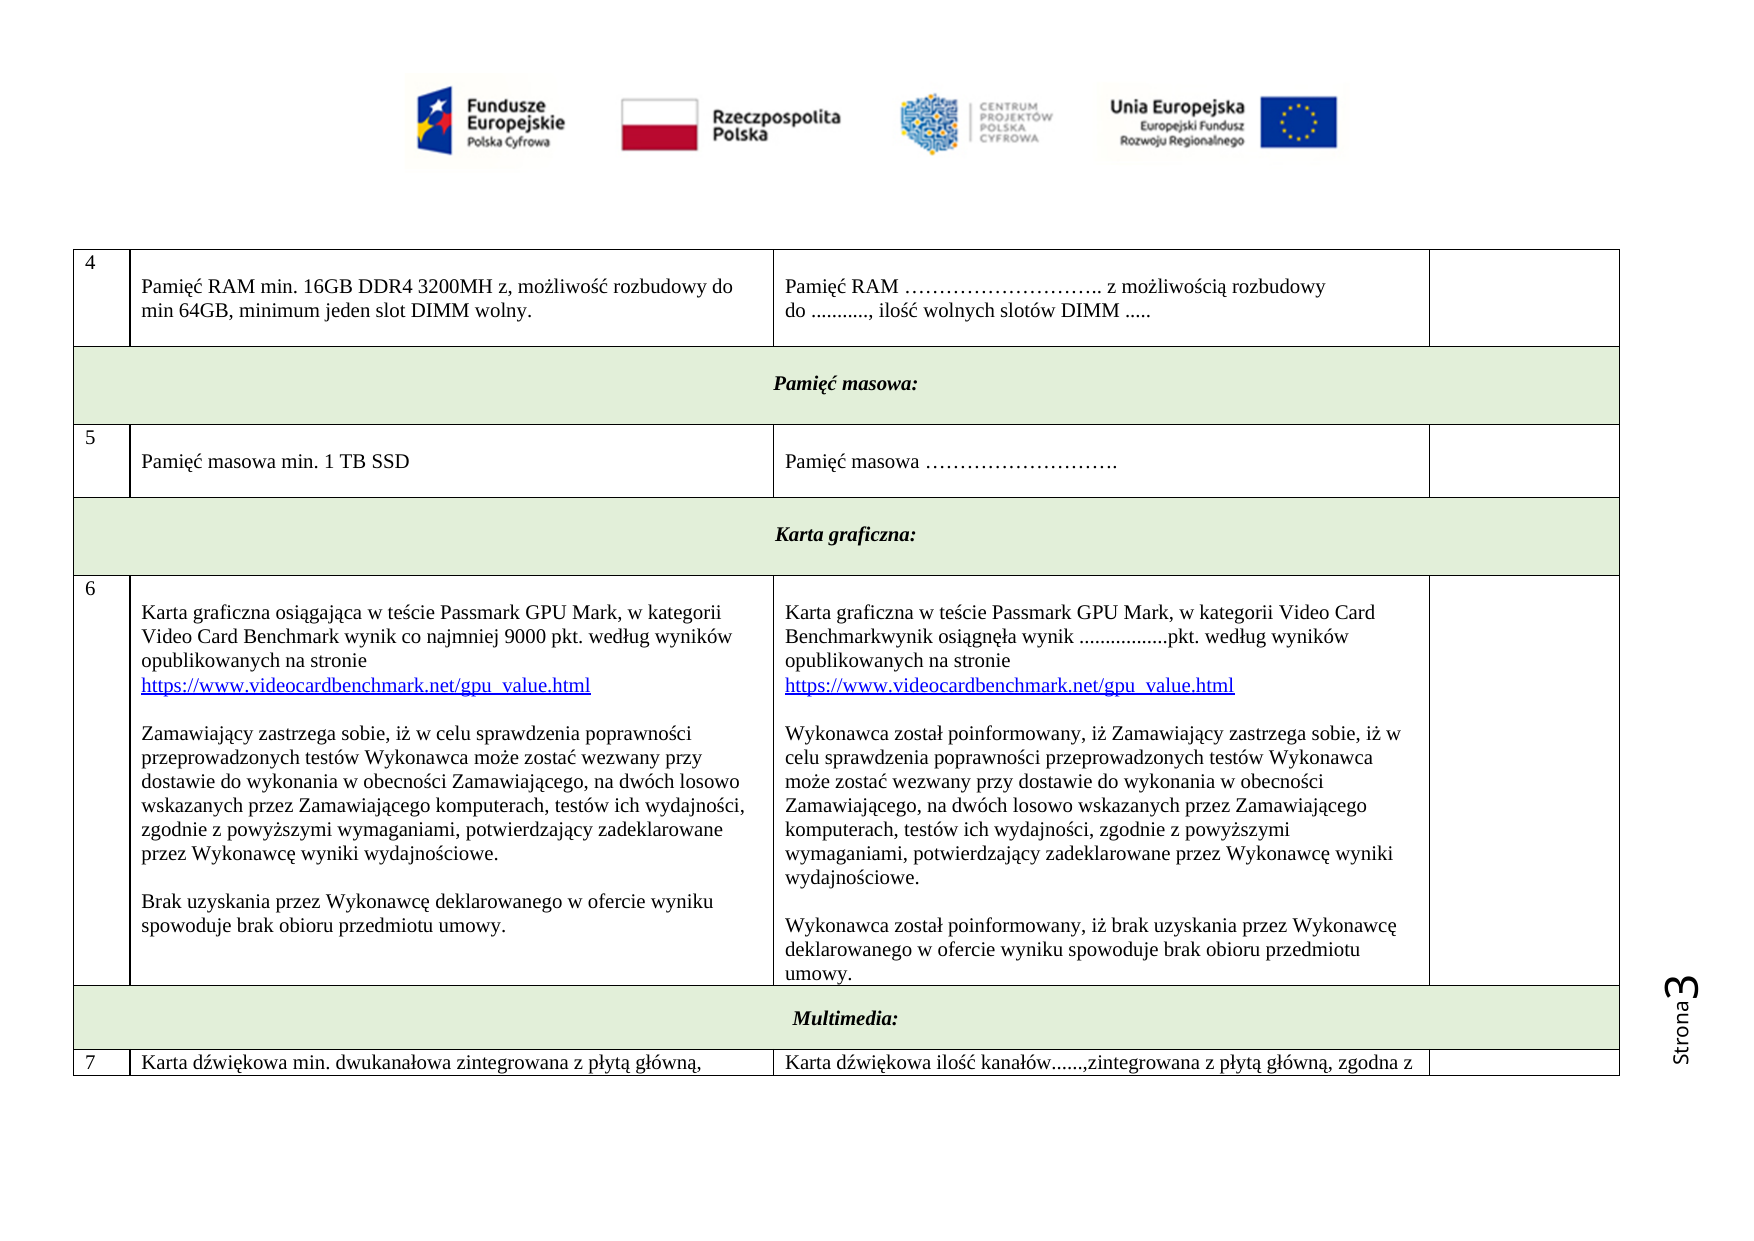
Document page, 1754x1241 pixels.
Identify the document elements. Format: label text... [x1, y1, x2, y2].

table_cell Pamięć RAM ……………………….. z możliwością rozbudowy do ..........., ilość wolnych slotów DIMM ..... [774, 250, 1429, 346]
table_cell Pamięć masowa: [74, 347, 1619, 424]
table_cell Pamięć masowa ………………………. [774, 425, 1429, 497]
table_cell Karta dźwiękowa ilość kanałów......,zintegrowana z płytą główną, zgodna z High Definition. Port słuchawek i mikrofonu na przednim panelu. [774, 1050, 1429, 1075]
picture [404, 73, 1350, 177]
table_cell 4 [74, 250, 129, 346]
table_cell Karta graficzna osiągająca w teście Passmark GPU Mark, w kategorii Video Card Benchmark wynik co najmniej 9000 pkt. według wyników opublikowanych na stronie https://www.videocardbenchmark.net/gpu_value.html Zamawiający zastrzega sobie, iż w celu sprawdzenia poprawności przeprowadzonych testów Wykonawca może zostać wezwany przy dostawie do wykonania w obecności Zamawiającego, na dwóch losowo wskazanych przez Zamawiającego komputerach, testów ich wydajności, zgodnie z powyższymi wymaganiami, potwierdzający zadeklarowane przez Wykonawcę wyniki wydajnościowe. Brak uzyskania przez Wykonawcę deklarowanego w ofercie wyniku spowoduje brak obioru przedmiotu umowy. [131, 576, 773, 985]
table_cell [1430, 425, 1619, 497]
table_cell Karta graficzna: [74, 498, 1619, 575]
table_cell Multimedia: [74, 986, 1619, 1049]
table_cell 5 [74, 425, 129, 497]
table_cell Pamięć masowa min. 1 TB SSD [131, 425, 773, 497]
table_cell [1430, 250, 1619, 346]
table_cell [1430, 576, 1619, 985]
table_cell 6 [74, 576, 129, 985]
table_cell 7 [74, 1050, 129, 1075]
table_cell Pamięć RAM min. 16GB DDR4 3200MH z, możliwość rozbudowy do min 64GB, minimum jeden slot DIMM wolny. [131, 250, 773, 346]
table_cell Karta graficzna w teście Passmark GPU Mark, w kategorii Video Card Benchmarkwynik osiągnęła wynik .................pkt. według wyników opublikowanych na stronie https://www.videocardbenchmark.net/gpu_value.html Wykonawca został poinformowany, iż Zamawiający zastrzega sobie, iż w celu sprawdzenia poprawności przeprowadzonych testów Wykonawca może zostać wezwany przy dostawie do wykonania w obecności Zamawiającego, na dwóch losowo wskazanych przez Zamawiającego komputerach, testów ich wydajności, zgodnie z powyższymi wymaganiami, potwierdzający zadeklarowane przez Wykonawcę wyniki wydajnościowe. Wykonawca został poinformowany, iż brak uzyskania przez Wykonawcę deklarowanego w ofercie wyniku spowoduje brak obioru przedmiotu umowy. [774, 576, 1429, 985]
table_cell [1430, 1050, 1619, 1075]
